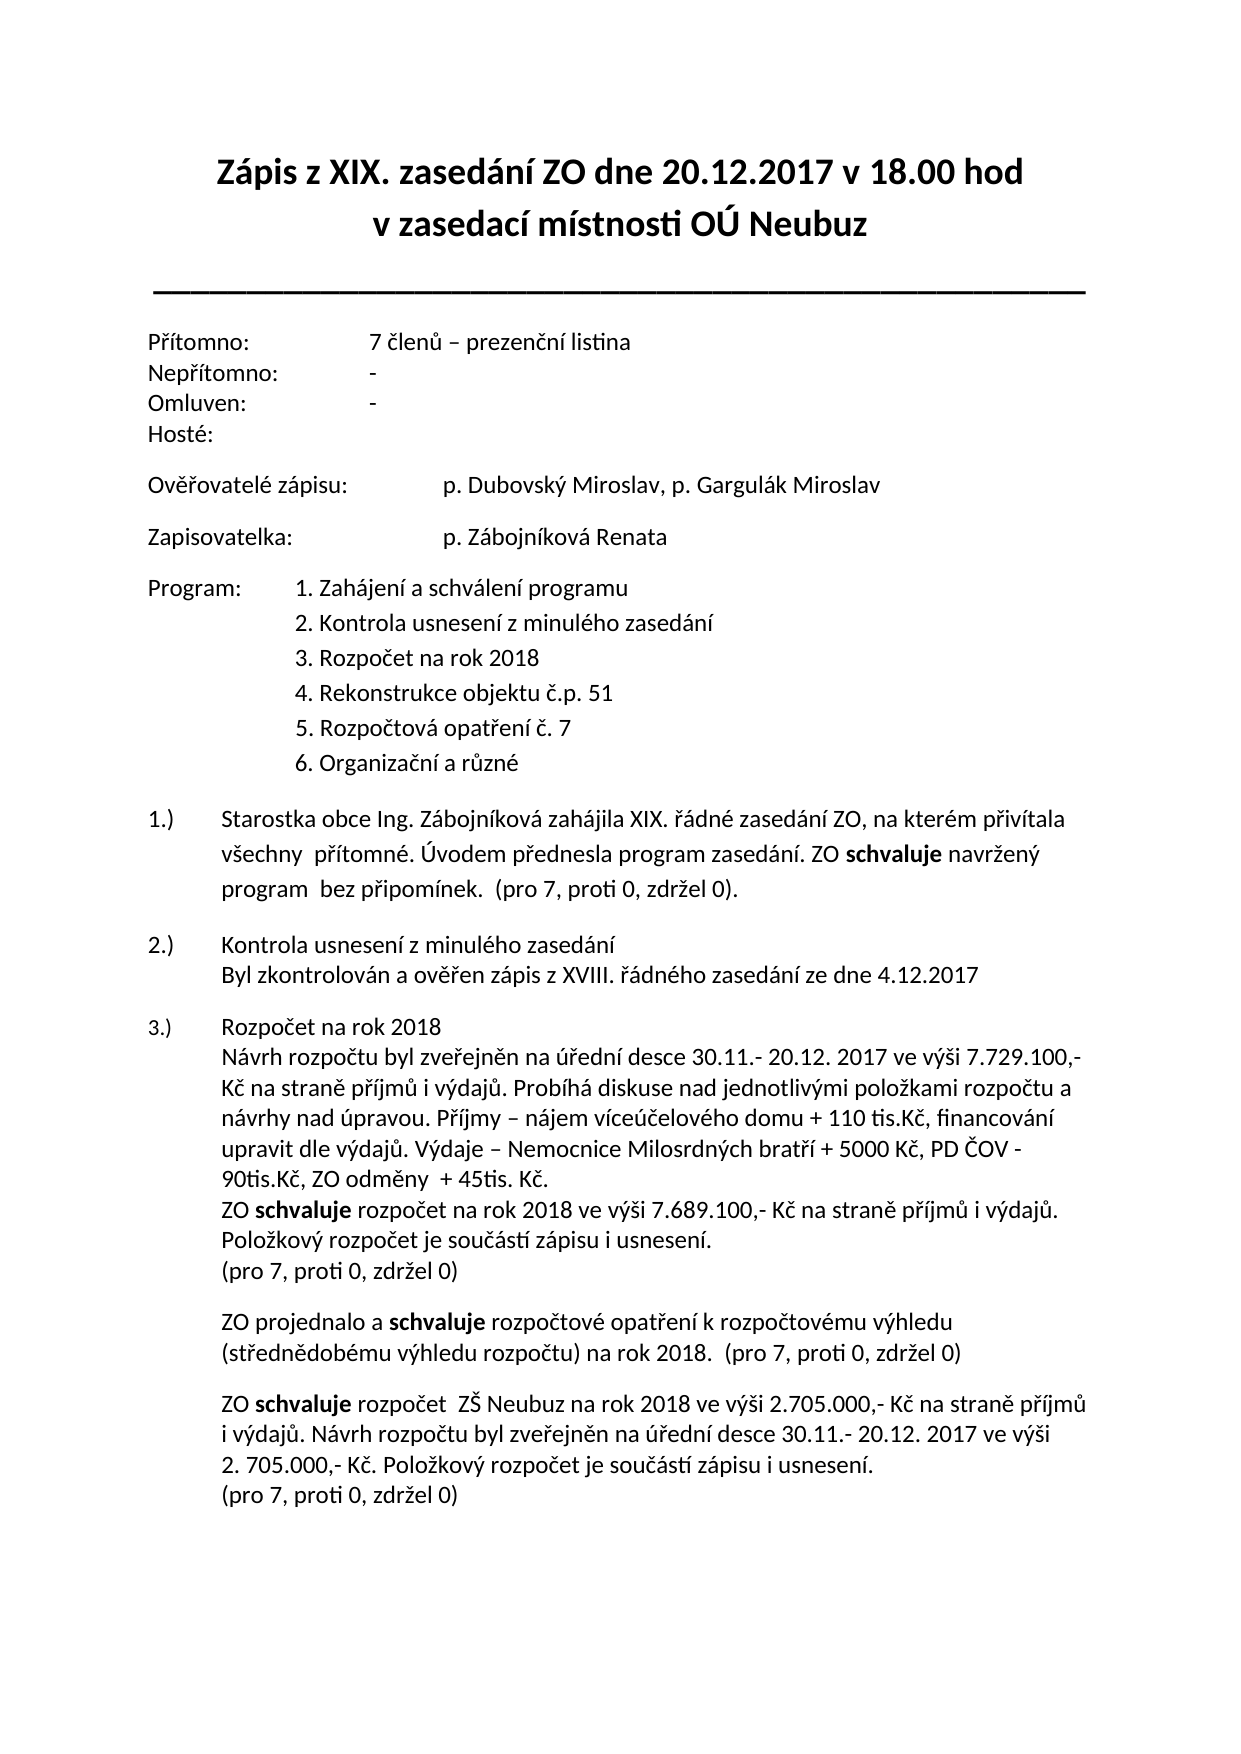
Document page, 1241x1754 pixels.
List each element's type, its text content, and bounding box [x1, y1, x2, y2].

text Ověřovatelé zápisu: p. Dubovský Miroslav, p. Gargulák Miroslav [148, 469, 1093, 500]
text Zapisovatelka: p. Zábojníková Renata [148, 521, 1093, 551]
text ZO schvaluje rozpočet ZŠ Neubuz na rok 2018 ve výši 2.705.000,- Kč na straně příjmů i výdajů. Návrh rozpočtu byl zveřejněn na úřední desce 30.11.- 20.12. 2017 ve výši 2. 705.000,- Kč. Položkový rozpočet je součástí zápisu i usnesení. (pro 7, proti 0, zdržel 0) [148, 1388, 1093, 1510]
text Zápis z XIX. zasedání ZO dne 20.12.2017 v 18.00 hod v zasedací místnosti OÚ Neubuz __________________________________________________ [148, 148, 1093, 299]
text 3.) Rozpočet na rok 2018 Návrh rozpočtu byl zveřejněn na úřední desce 30.11.- 20.12. 2017 ve výši 7.729.100,- Kč na straně příjmů i výdajů. Probíhá diskuse nad jednotlivými položkami rozpočtu a návrhy nad úpravou. Příjmy – nájem víceúčelového domu + 110 tis.Kč, financování upravit dle výdajů. Výdaje – Nemocnice Milosrdných bratří + 5000 Kč, PD ČOV -90tis.Kč, ZO odměny + 45tis. Kč. ZO schvaluje rozpočet na rok 2018 ve výši 7.689.100,- Kč na straně příjmů i výdajů. Položkový rozpočet je součástí zápisu i usnesení. (pro 7, proti 0, zdržel 0) [148, 1011, 1093, 1285]
text ZO projednalo a schvaluje rozpočtové opatření k rozpočtovému výhledu (střednědobému výhledu rozpočtu) na rok 2018. (pro 7, proti 0, zdržel 0) [148, 1306, 1093, 1367]
text Přítomno: 7 členů – prezenční listina Nepřítomno: - Omluven: - Hosté: [148, 327, 1093, 449]
text 2.) Kontrola usnesení z minulého zasedání Byl zkontrolován a ověřen zápis z XVIII. řádného zasedání ze dne 4.12.2017 [148, 929, 1093, 990]
text Program: 1. Zahájení a schválení programu 2. Kontrola usnesení z minulého zasedání 3. Rozpočet na rok 2018 4. Rekonstrukce objektu č.p. 51 5. Rozpočtová opatření č. 7 6. Organizační a různé [148, 572, 1093, 778]
text 1.) Starostka obce Ing. Zábojníková zahájila XIX. řádné zasedání ZO, na kterém přivítala všechny přítomné. Úvodem přednesla program zasedání. ZO schvaluje navržený program bez připomínek. (pro 7, proti 0, zdržel 0). [148, 803, 1093, 903]
